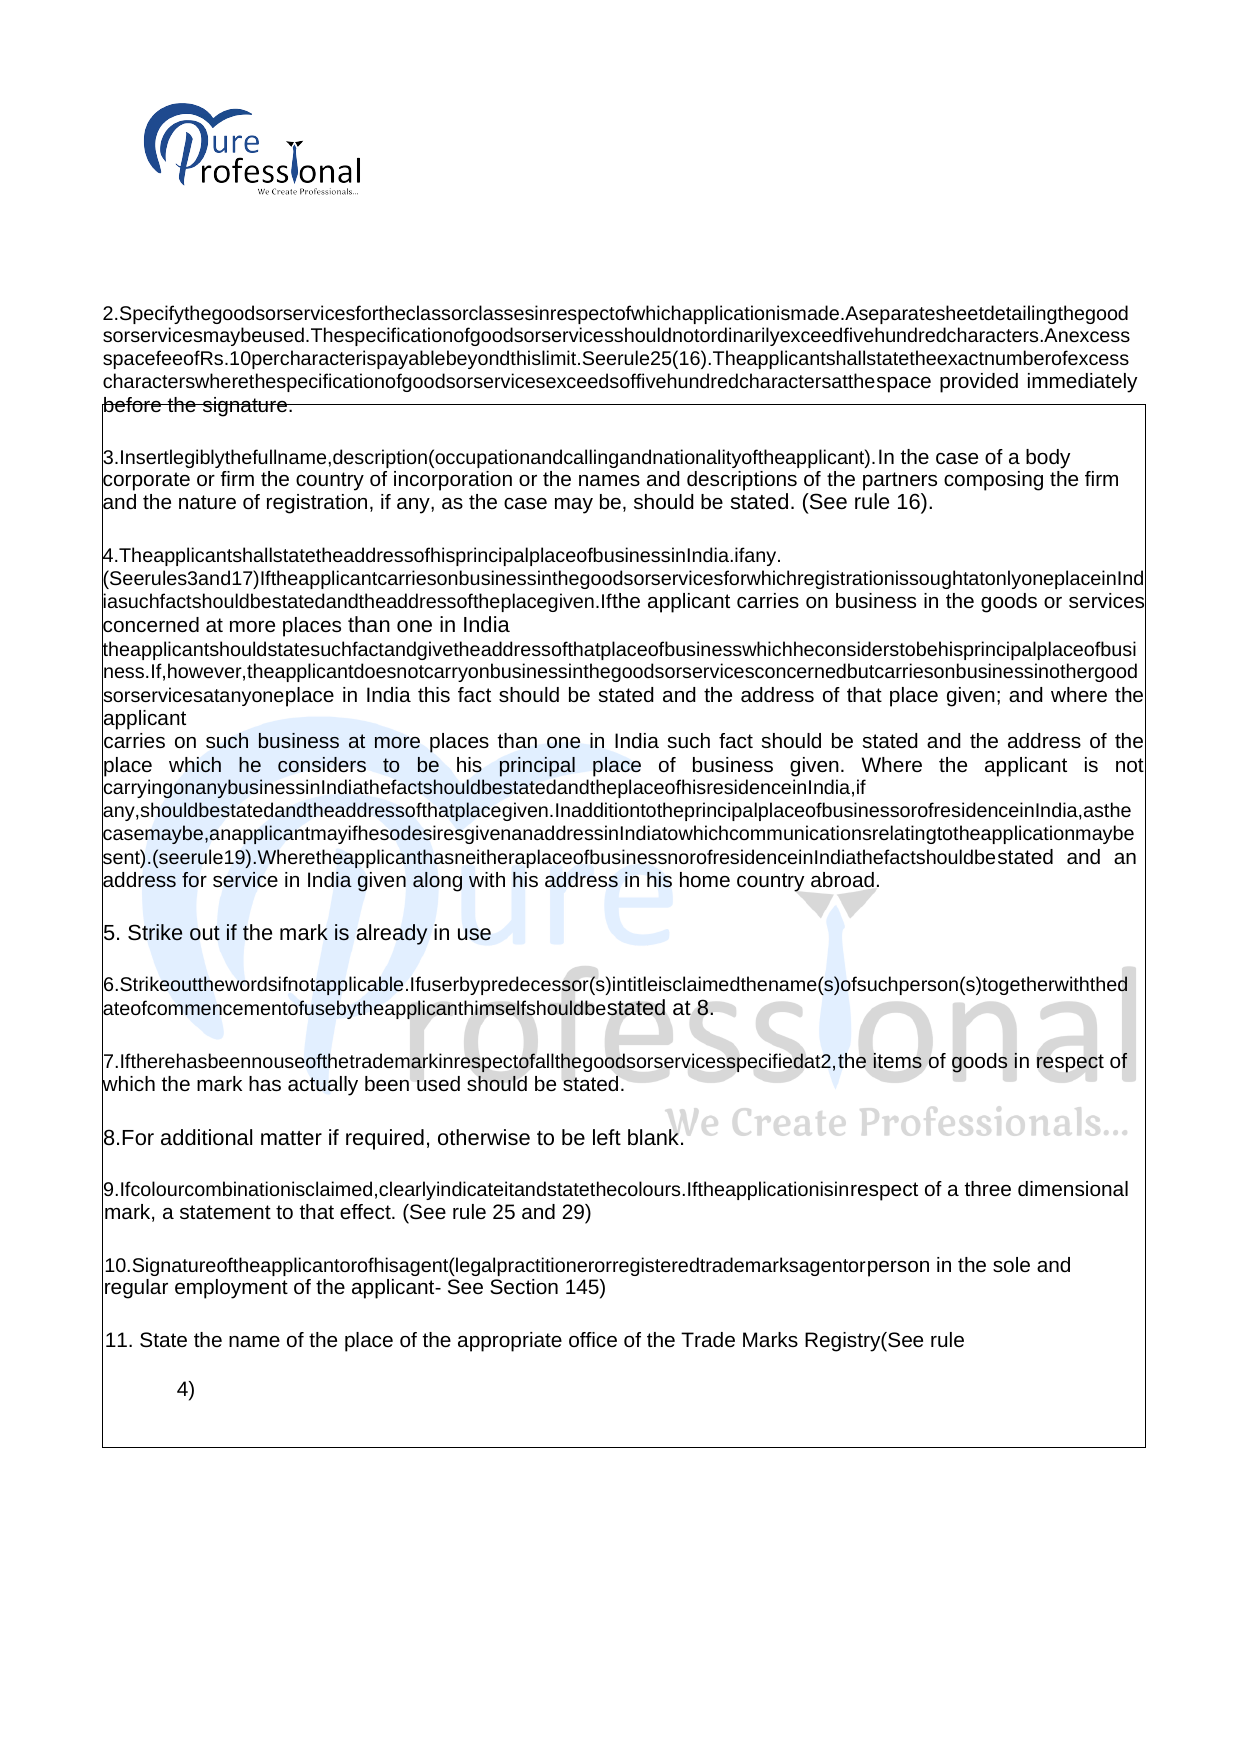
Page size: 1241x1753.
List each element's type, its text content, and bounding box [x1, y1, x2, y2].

text 10.Signatureoftheapplicantorofhisagent(legalpractitionerorregisteredtrademarksagentorperson in the sole and regular employment of the applicant- See Section 145) [103, 1254, 1137, 1299]
picture [102, 0, 401, 299]
text 7.Iftherehasbeennouseofthetrademarkinrespectofallthegoodsorservicesspecifiedat2,the items of goods in respect of which the mark has actually been used should be stated. [102, 1050, 1135, 1096]
text 5. Strike out if the mark is already in use [103, 920, 1146, 945]
text 9.Ifcolourcombinationisclaimed,clearlyindicateitandstatethecolours.Iftheapplicationisinrespect of a three dimensional mark, a statement to that effect. (See rule 25 and 29) [103, 1179, 1135, 1224]
text 8.For additional matter if required, otherwise to be left blank. [103, 1124, 1146, 1150]
text 4.TheapplicantshallstatetheaddressofhisprincipalplaceofbusinessinIndia.ifany.(Seerules3and17)IftheapplicantcarriesonbusinessinthegoodsorservicesforwhichregistrationissoughtatonlyoneplaceinIndiasuchfactshouldbestatedandtheaddressoftheplacegiven.Ifthe applicant carries on business in the goods or services concerned at more places than one in India [102, 545, 1146, 638]
text 3.Insertlegiblythefullname,description(occupationandcallingandnationalityoftheapplicant).In the case of a body corporate or firm the country of incorporation or the names and descriptions of the partners composing the firm and the nature of registration, if any, as the case may be, should be stated. (See rule 16). [102, 446, 1146, 514]
text 6.Strikeoutthewordsifnotapplicable.Ifuserbypredecessor(s)intitleisclaimedthename(s)ofsuchperson(s)togetherwiththedateofcommencementofusebytheapplicanthimselfshouldbestated at 8. [103, 974, 1137, 1021]
text any,shouldbestatedandtheaddressofthatplacegiven.InadditiontotheprincipalplaceofbusinessorofresidenceinIndia,asthecasemaybe,anapplicantmayifhesodesiresgivenanaddressinIndiatowhichcommunicationsrelatingtotheapplicationmaybesent).(seerule19).WheretheapplicanthasneitheraplaceofbusinessnorofresidenceinIndiathefactshouldbestated and an address for service in India given along with his address in his home country abroad. [102, 800, 1137, 892]
text 11. State the name of the place of the appropriate office of the Trade Marks Registry(See rule 4) [104, 1328, 970, 1400]
text carries on such business at more places than one in India such fact should be stated and the address of the place which he considers to be his principal place of business given. Where the applicant is not carryingonanybusinessinIndiathefactshouldbestatedandtheplaceofhisresidenceinIndia,if [103, 730, 1146, 799]
text 2.Specifythegoodsorservicesfortheclassorclassesinrespectofwhichapplicationismade.Aseparatesheetdetailingthegoodsorservicesmaybeused.Thespecificationofgoodsorservicesshouldnotordinarilyexceedfivehundredcharacters.AnexcessspacefeeofRs.10percharacterispayablebeyondthislimit.Seerule25(16).Theapplicantshallstatetheexactnumberofexcesscharacterswherethespecificationofgoodsorservicesexceedsoffivehundredcharactersatthespace provided immediately before the signature. [102, 302, 1138, 417]
text theapplicantshouldstatesuchfactandgivetheaddressofthatplaceofbusinesswhichheconsiderstobehisprincipalplaceofbusiness.If,however,theapplicantdoesnotcarryonbusinessinthegoodsorservicesconcernedbutcarriesonbusinessinothergoodsorservicesatanyoneplace in India this fact should be stated and the address of that place given; and where the applicant [102, 638, 1146, 730]
